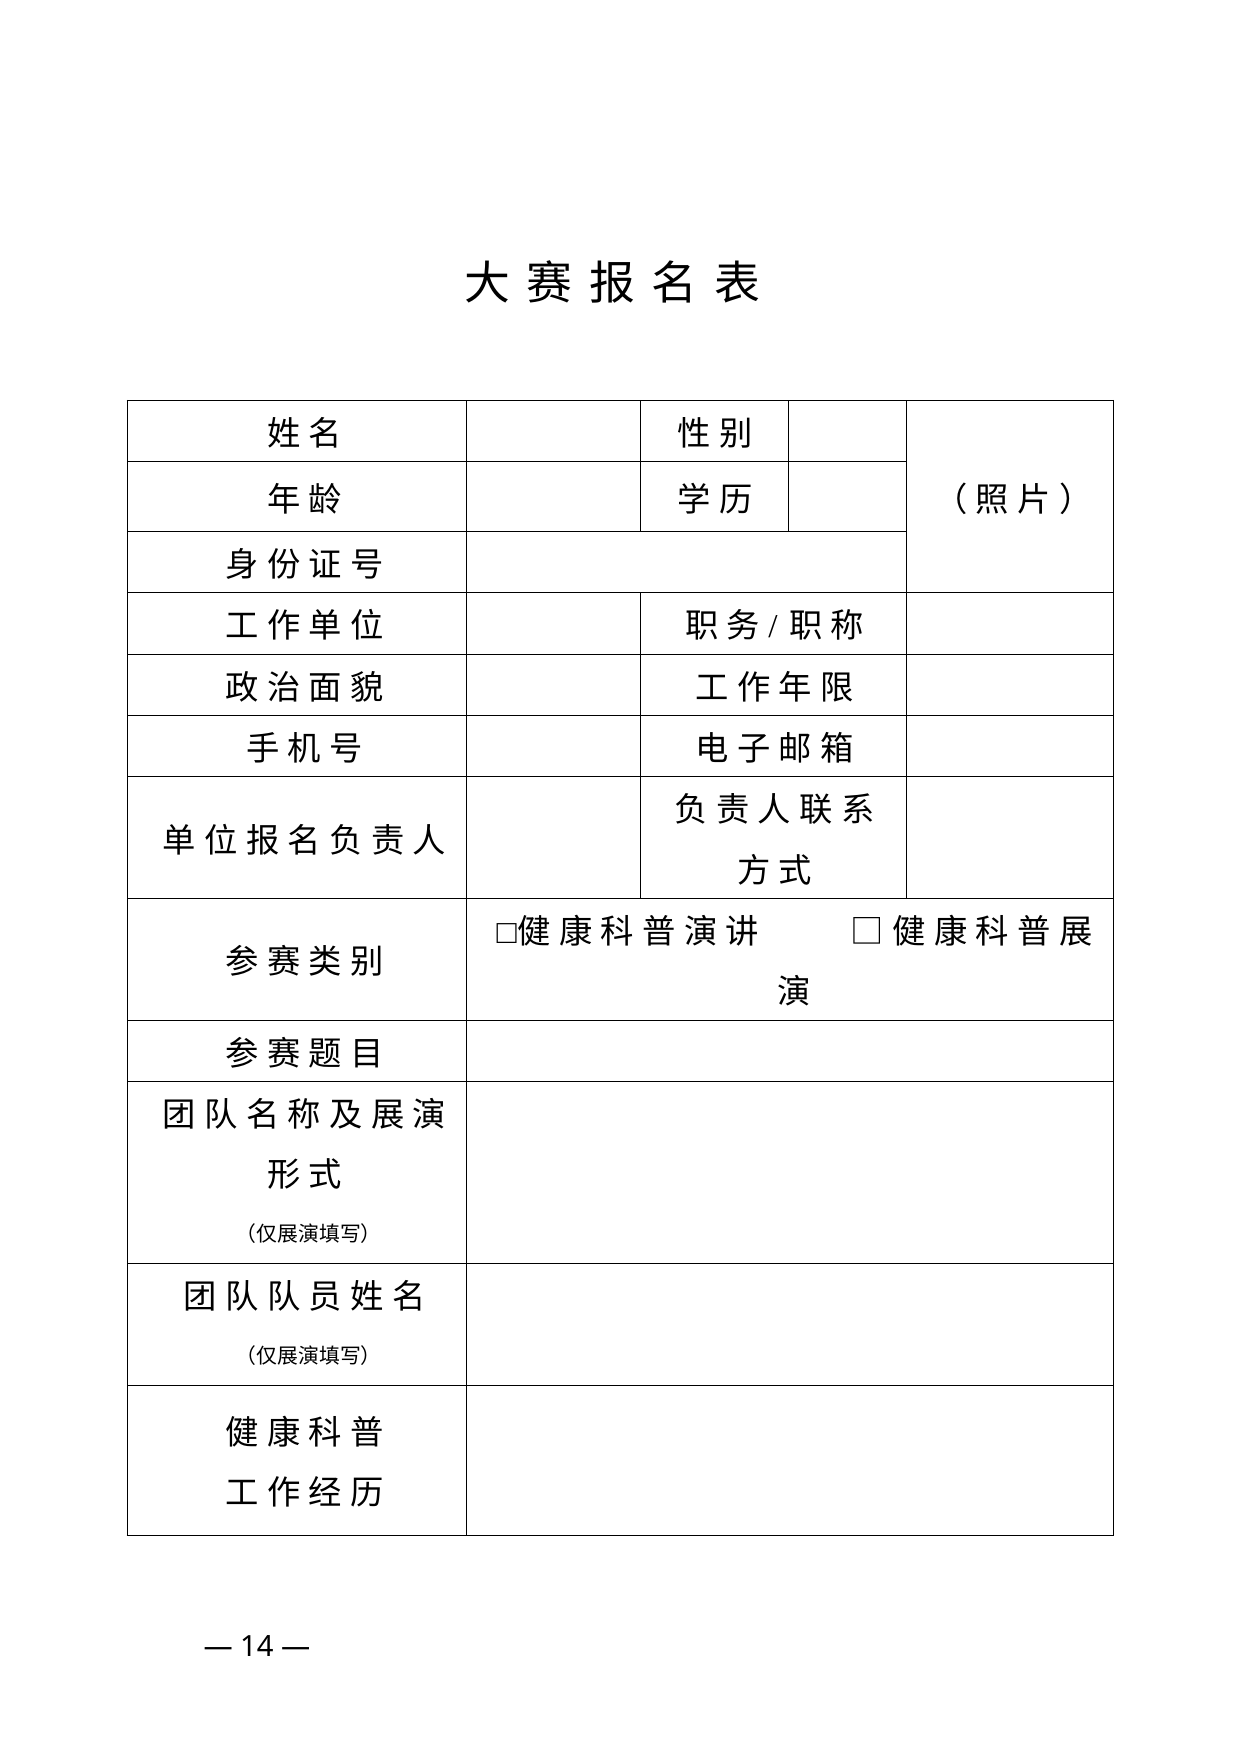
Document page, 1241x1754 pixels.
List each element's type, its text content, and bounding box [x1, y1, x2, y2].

table_cell 职务/职称 [641, 593, 906, 653]
table_cell [467, 462, 640, 531]
table_cell 参赛题目 [128, 1021, 466, 1081]
table_cell [907, 655, 1113, 715]
table_header （照片） [907, 401, 1113, 592]
table_cell 负责人联系方式 [641, 777, 906, 898]
table_header [467, 401, 640, 461]
table_cell [467, 777, 640, 898]
table_cell [467, 1264, 1113, 1384]
table_cell [907, 777, 1113, 898]
table_cell [467, 593, 640, 653]
table_cell 身份证号 [128, 532, 466, 592]
table_cell [467, 1021, 1113, 1081]
table_cell [467, 532, 906, 592]
text 大赛报名表 [162, 219, 1078, 339]
table_header 姓名 [128, 401, 466, 461]
table_cell 手机号 [128, 716, 466, 776]
table_cell 健康科普 工作经历 [128, 1386, 466, 1535]
table_cell 团队队员姓名 （仅展演填写） [128, 1264, 466, 1384]
table_cell [907, 593, 1113, 653]
table_cell 学历 [641, 462, 788, 531]
table_cell 电子邮箱 [641, 716, 906, 776]
table_cell 单位报名负责人 [128, 777, 466, 898]
table_cell 参赛类别 [128, 899, 466, 1019]
table_cell 年龄 [128, 462, 466, 531]
table_cell [789, 462, 906, 531]
table_cell [467, 716, 640, 776]
table_cell [467, 1386, 1113, 1535]
table_header [789, 401, 906, 461]
table_cell 工作单位 [128, 593, 466, 653]
table_header 性别 [641, 401, 788, 461]
table_cell [467, 655, 640, 715]
table_cell 团队名称及展演形式 （仅展演填写） [128, 1082, 466, 1263]
table_cell 政治面貌 [128, 655, 466, 715]
table_cell [467, 1082, 1113, 1263]
table_cell 工作年限 [641, 655, 906, 715]
table_cell □健康科普演讲 □健康科普展演 [467, 899, 1113, 1019]
table_cell [907, 716, 1113, 776]
